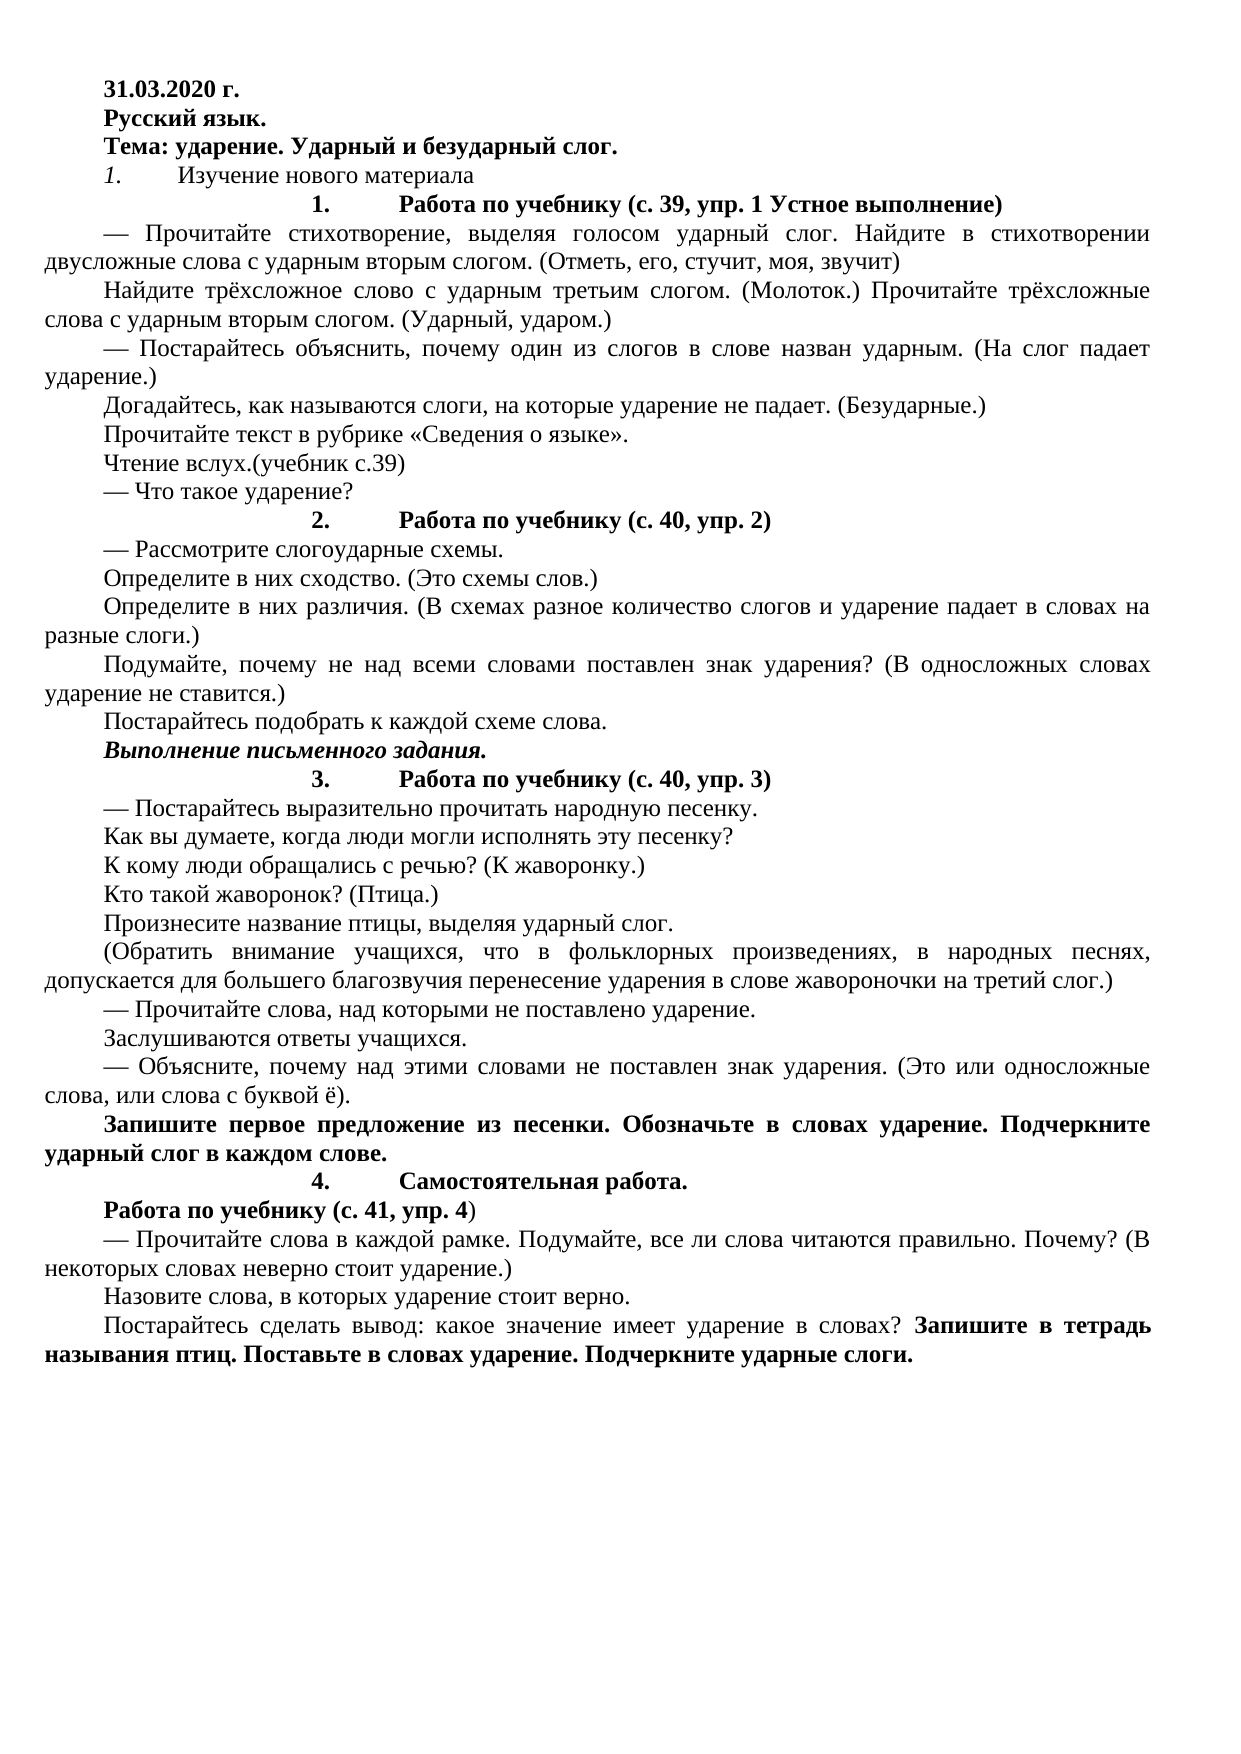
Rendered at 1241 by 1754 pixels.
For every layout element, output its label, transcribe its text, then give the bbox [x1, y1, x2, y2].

text — Что такое ударение? [44, 476, 1152, 505]
list Работа по учебнику (с. 40, упр. 2) [252, 505, 1152, 534]
text — Рассмотрите слогоударные схемы. [44, 534, 1152, 563]
text Определите в них сходство. (Это схемы слов.) [44, 563, 1152, 591]
text Произнесите название птицы, выделяя ударный слог. [44, 908, 1152, 936]
text Запишите первое предложение из песенки. Обозначьте в словах ударение. Подчеркните ударный слог в каждом слове. [44, 1109, 1152, 1166]
text Заслушиваются ответы учащихся. [44, 1023, 1152, 1051]
text Постарайтесь сделать вывод: какое значение имеет ударение в словах? Запишите в тетрадь называния птиц. Поставьте в словах ударение. Подчеркните ударные слоги. [44, 1310, 1152, 1368]
text — Объясните, почему над этими словами не поставлен знак ударения. (Это или односложные слова, или слова с буквой ё). [44, 1051, 1152, 1109]
list Изучение нового материала [44, 160, 1152, 189]
text Назовите слова, в которых ударение стоит верно. [44, 1281, 1152, 1310]
text — Прочитайте слова в каждой рамке. Подумайте, все ли слова читаются правильно. Почему? (В некоторых словах неверно стоит ударение.) [44, 1224, 1152, 1281]
list Работа по учебнику (с. 40, упр. 3) [252, 764, 1152, 793]
text (Обратить внимание учащихся, что в фольклорных произведениях, в народных песнях, допускается для большего благозвучия перенесение ударения в слове жавороночки на третий слог.) [44, 936, 1152, 994]
text — Прочитайте стихотворение, выделяя голосом ударный слог. Найдите в стихотворении двусложные слова с ударным вторым слогом. (Отметь, его, стучит, моя, звучит) [44, 218, 1152, 275]
text Прочитайте текст в рубрике «Сведения о языке». [44, 419, 1152, 448]
text Догадайтесь, как называются слоги, на которые ударение не падает. (Безударные.) [44, 390, 1152, 419]
text Определите в них различия. (В схемах разное количество слогов и ударение падает в словах на разные слоги.) [44, 591, 1152, 649]
text Кто такой жаворонок? (Птица.) [44, 879, 1152, 908]
text Русский язык. [44, 103, 1152, 131]
text Найдите трёхсложное слово с ударным третьим слогом. (Молоток.) Прочитайте трёхсложные слова с ударным вторым слогом. (Ударный, ударом.) [44, 275, 1152, 333]
text Выполнение письменного задания. [44, 735, 1152, 764]
text К кому люди обращались с речью? (К жаворонку.) [44, 850, 1152, 879]
text Чтение вслух.(учебник с.39) [44, 448, 1152, 476]
text Работа по учебнику (с. 41, упр. 4) [44, 1195, 1152, 1224]
text — Прочитайте слова, над которыми не поставлено ударение. [44, 994, 1152, 1023]
text Подумайте, почему не над всеми словами поставлен знак ударения? (В односложных словах ударение не ставится.) [44, 649, 1152, 706]
text — Постарайтесь выразительно прочитать народную песенку. [44, 793, 1152, 821]
text — Постарайтесь объяснить, почему один из слогов в слове назван ударным. (На слог падает ударение.) [44, 333, 1152, 390]
list Самостоятельная работа. [252, 1166, 1152, 1195]
list Работа по учебнику (с. 39, упр. 1 Устное выполнение) [252, 189, 1152, 218]
text Тема: ударение. Ударный и безударный слог. [44, 131, 1152, 160]
text 31.03.2020 г. [44, 74, 1152, 103]
text Как вы думаете, когда люди могли исполнять эту песенку? [44, 821, 1152, 850]
text Постарайтесь подобрать к каждой схеме слова. [44, 706, 1152, 735]
